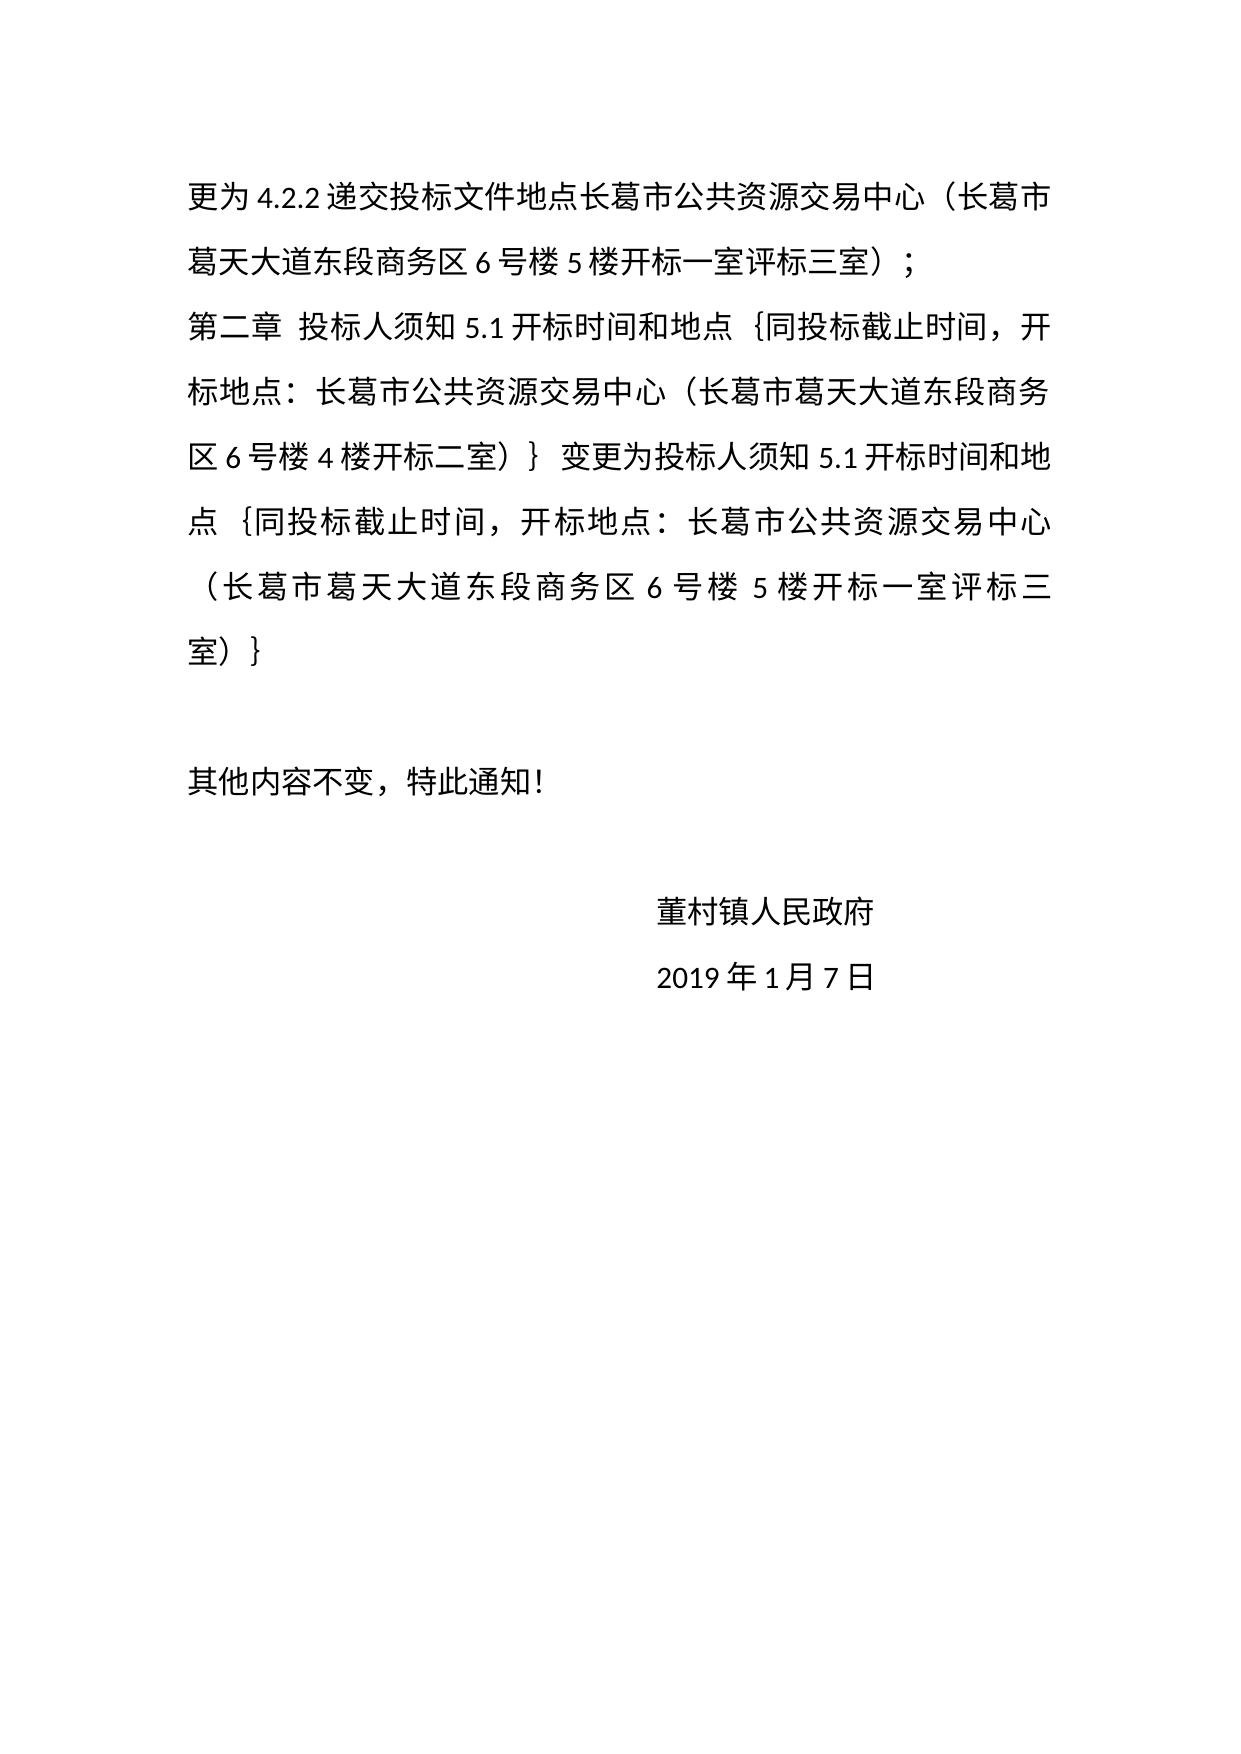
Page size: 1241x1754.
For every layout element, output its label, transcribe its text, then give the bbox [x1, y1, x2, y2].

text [187, 162, 1053, 292]
text 董村镇人民政府 [187, 877, 1053, 942]
text 其他内容不变，特此通知！ [187, 747, 1053, 812]
text 第二章 投标人须知5.1开标时间和地点｛同投标截止时间，开标地点：长葛市公共资源交易中心（长葛市葛天大道东段商务区6号楼 4 楼开标二室）｝变更为投标人须知5.1开标时间和地点｛同投标截止时间，开标地点：长葛市公共资源交易中心（长葛市葛天大道东段商务区6号楼 5楼开标一室评标三室）｝ [187, 292, 1053, 682]
text 2019年1月7日 [187, 942, 1053, 1007]
